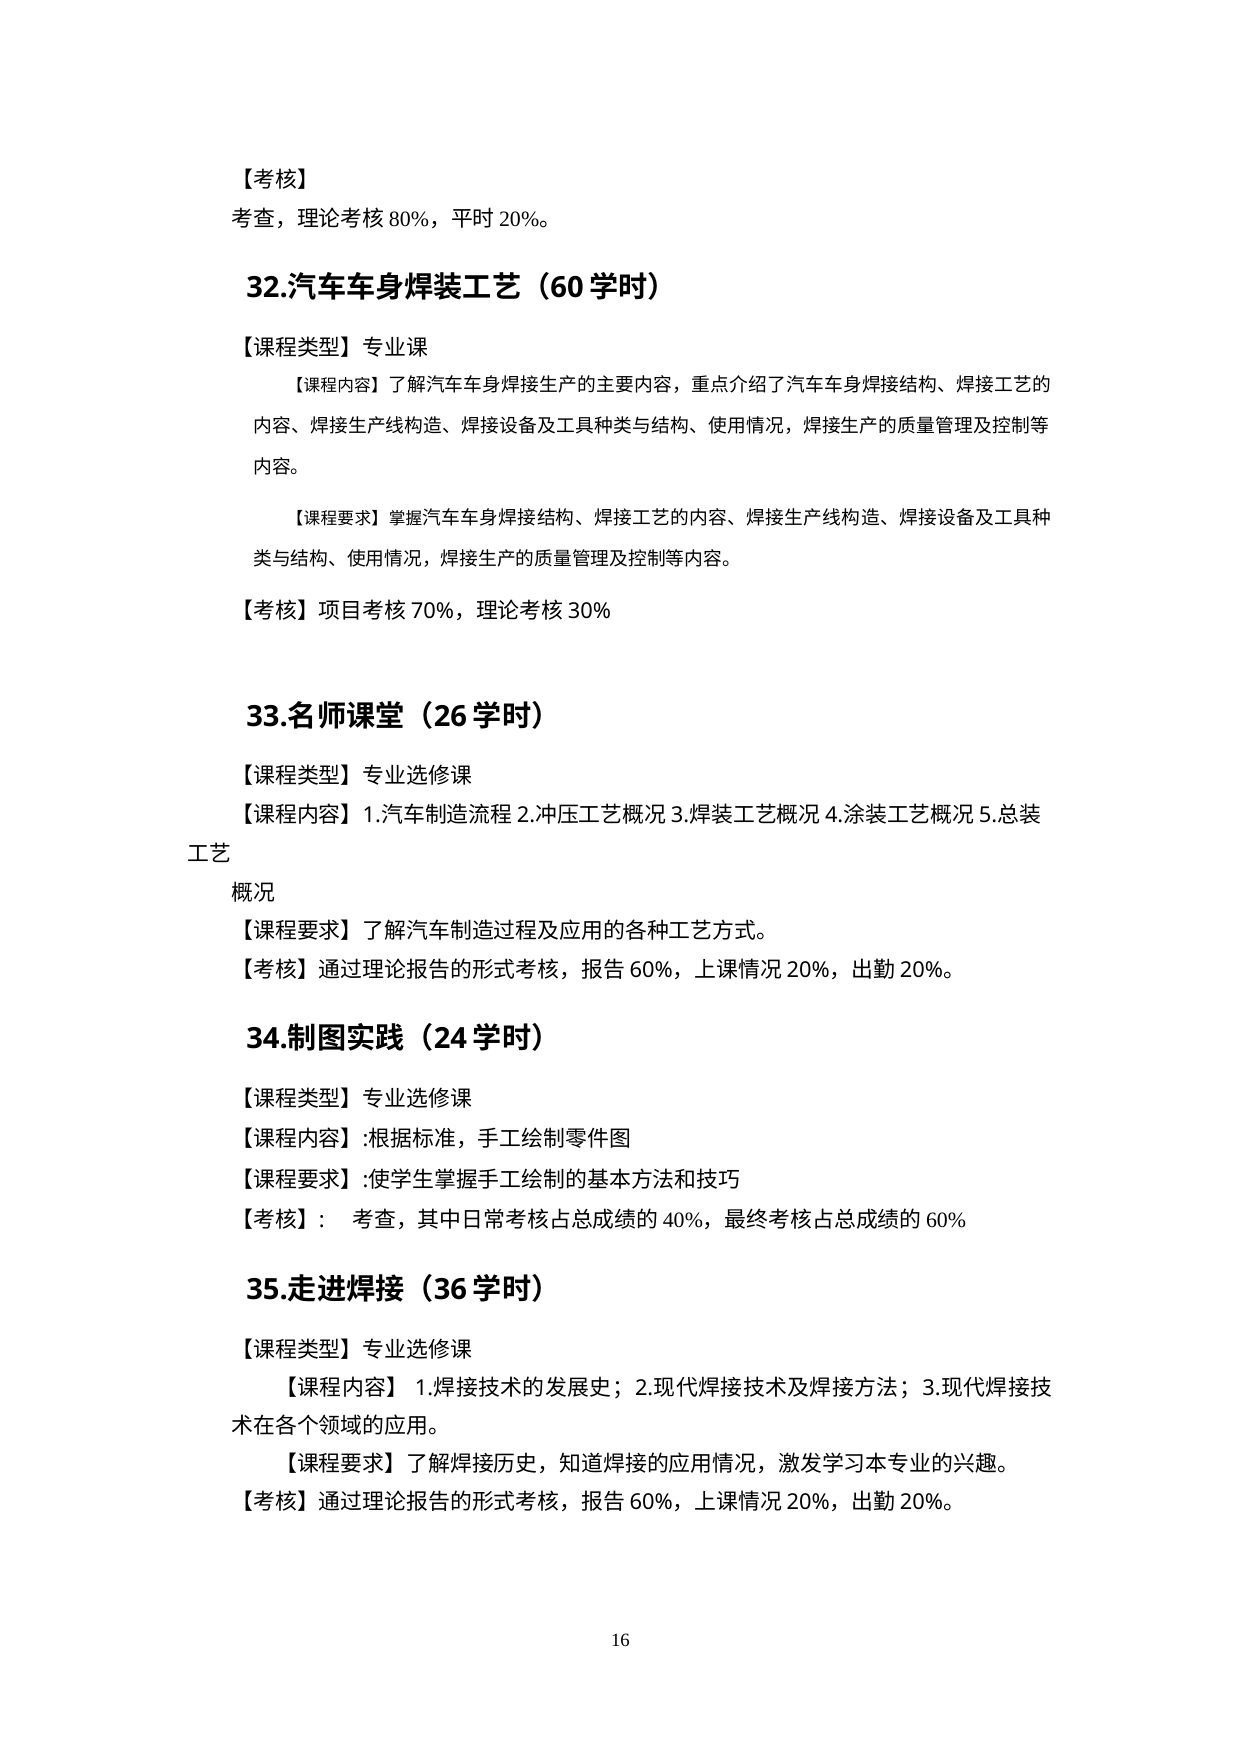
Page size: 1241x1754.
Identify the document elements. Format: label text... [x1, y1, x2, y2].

text 【课程要求】了解焊接历史，知道焊接的应用情况，激发学习本专业的兴趣。 [231, 1446, 1053, 1478]
text 【课程要求】:使学生掌握手工绘制的基本方法和技巧 [187, 1161, 1053, 1194]
text 【课程类型】专业选修课 [187, 758, 1053, 790]
text 考查，理论考核80%，平时20%。 [187, 201, 1053, 233]
text 【考核】: 考查，其中日常考核占总成绩的40%，最终考核占总成绩的60% [187, 1202, 1053, 1234]
text 【课程类型】专业课 [187, 329, 1053, 361]
text 【考核】 [187, 162, 1053, 194]
text 33.名师课堂（26学时） [187, 681, 1053, 746]
text 【考核】通过理论报告的形式考核，报告60%，上课情况20%，出勤20%。 [187, 1484, 1053, 1516]
text 【课程内容】:根据标准，手工绘制零件图 [187, 1121, 1053, 1153]
text 【考核】通过理论报告的形式考核，报告60%，上课情况20%，出勤20%。 [187, 952, 1053, 984]
text 概况 [187, 874, 1053, 907]
text 【课程要求】了解汽车制造过程及应用的各种工艺方式。 [187, 913, 1053, 945]
text 【课程内容】1.汽车制造流程2.冲压工艺概况3.焊装工艺概况4.涂装工艺概况5.总装工艺 [187, 796, 1053, 868]
text 【考核】项目考核70%，理论考核30% [187, 593, 1053, 624]
text 【课程类型】专业选修课 [187, 1080, 1053, 1113]
text 【课程内容】了解汽车车身焊接生产的主要内容，重点介绍了汽车车身焊接结构、焊接工艺的内容、焊接生产线构造、焊接设备及工具种类与结构、使用情况，焊接生产的质量管理及控制等内容。 [253, 367, 1053, 481]
text 34.制图实践（24学时） [187, 1003, 1053, 1068]
text 【课程要求】掌握汽车车身焊接结构、焊接工艺的内容、焊接生产线构造、焊接设备及工具种类与结构、使用情况，焊接生产的质量管理及控制等内容。 [253, 500, 1053, 573]
text 【课程类型】专业选修课 [187, 1332, 1053, 1364]
text 35.走进焊接（36学时） [187, 1254, 1053, 1319]
text 32.汽车车身焊装工艺（60学时） [187, 252, 1053, 317]
text 【课程内容】 1.焊接技术的发展史；2.现代焊接技术及焊接方法；3.现代焊接技术在各个领域的应用。 [231, 1370, 1053, 1440]
